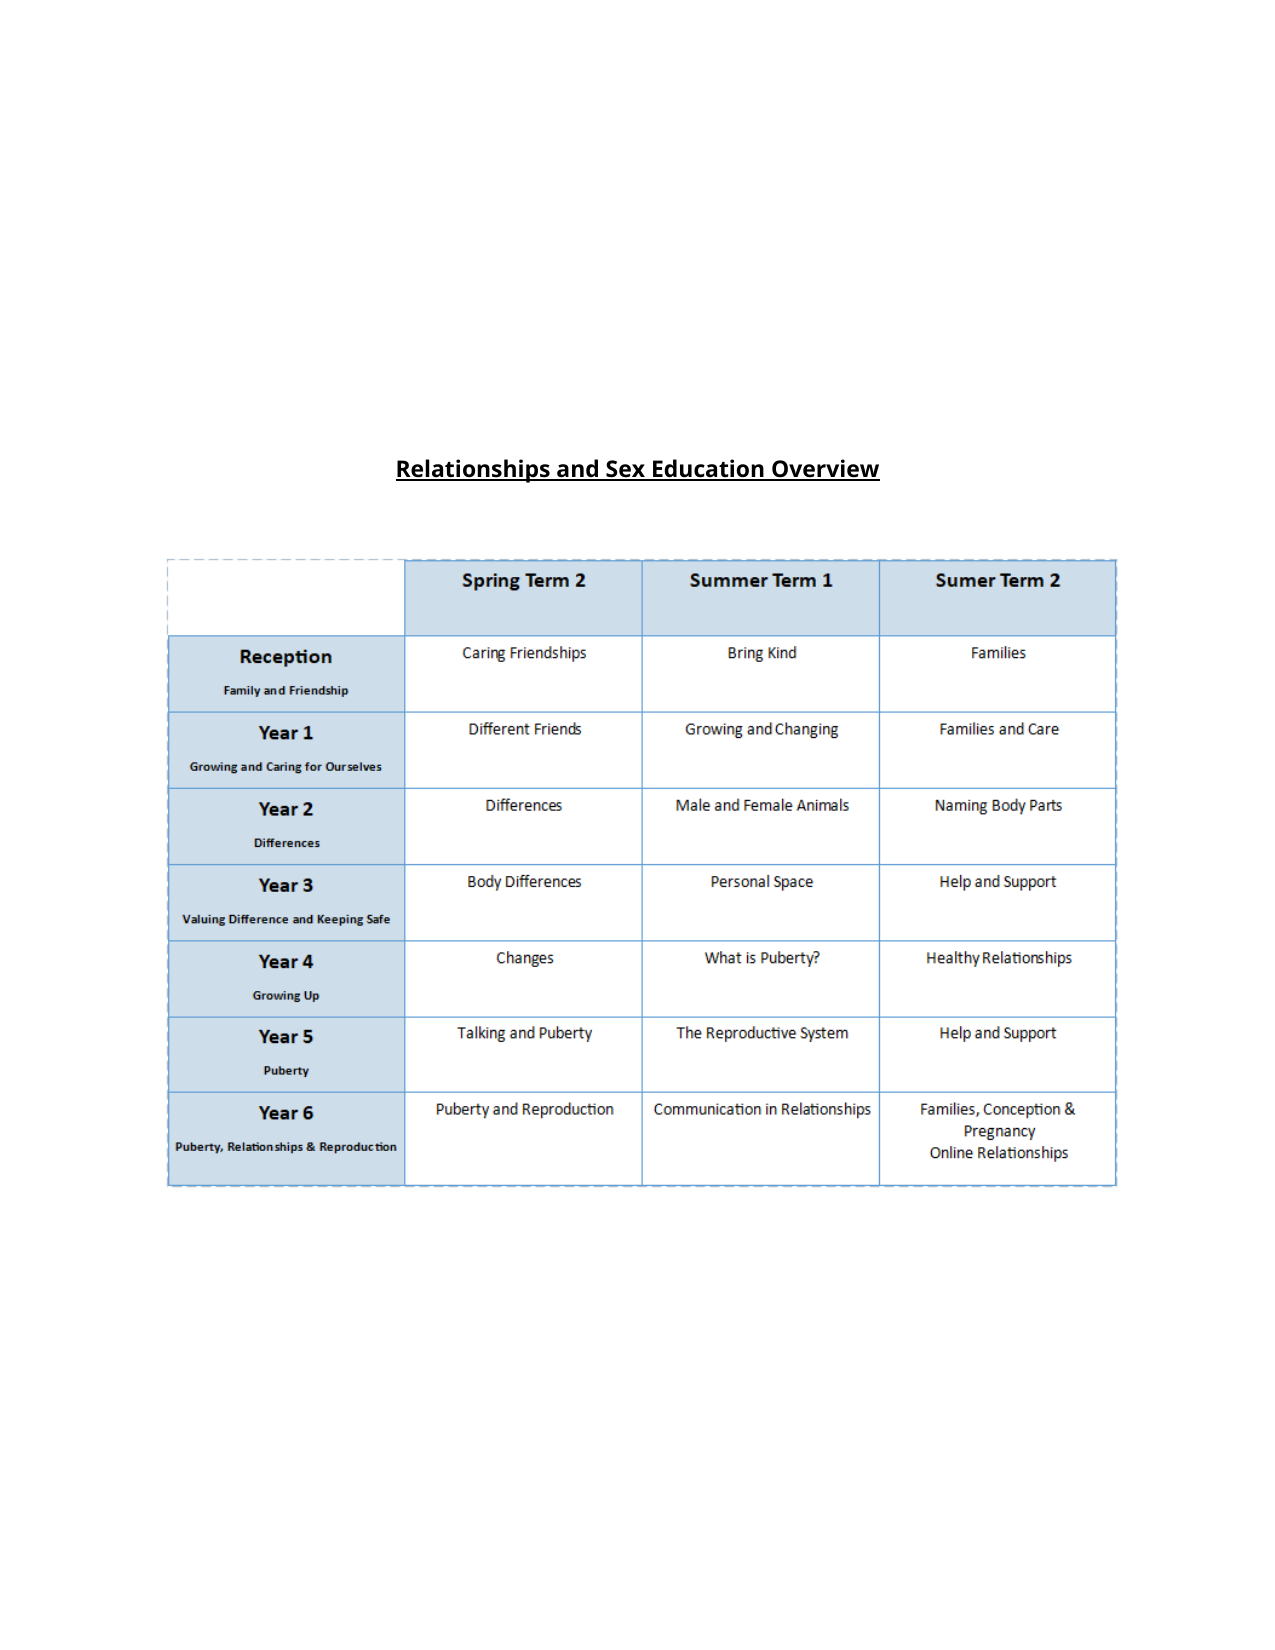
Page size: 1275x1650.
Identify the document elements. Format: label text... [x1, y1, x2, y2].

text Relationships and Sex Education Overview [150, 452, 1125, 484]
picture [150, 553, 1125, 1197]
